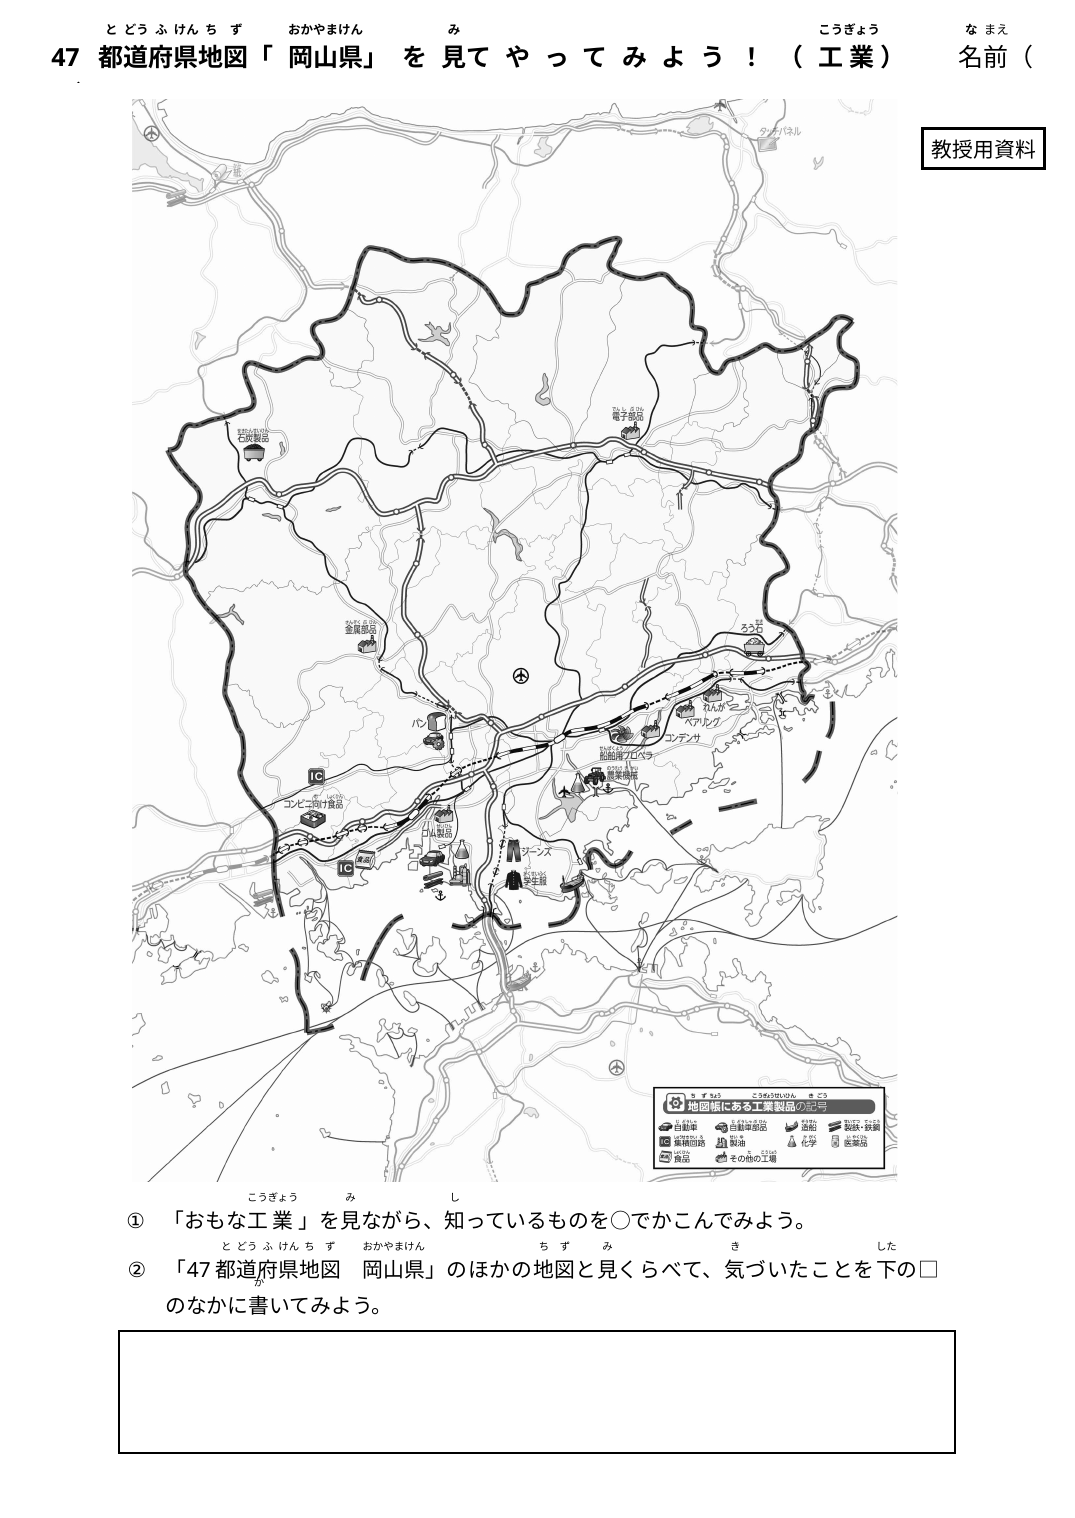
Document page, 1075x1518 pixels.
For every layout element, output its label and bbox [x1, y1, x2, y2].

picture [132, 99, 898, 1182]
